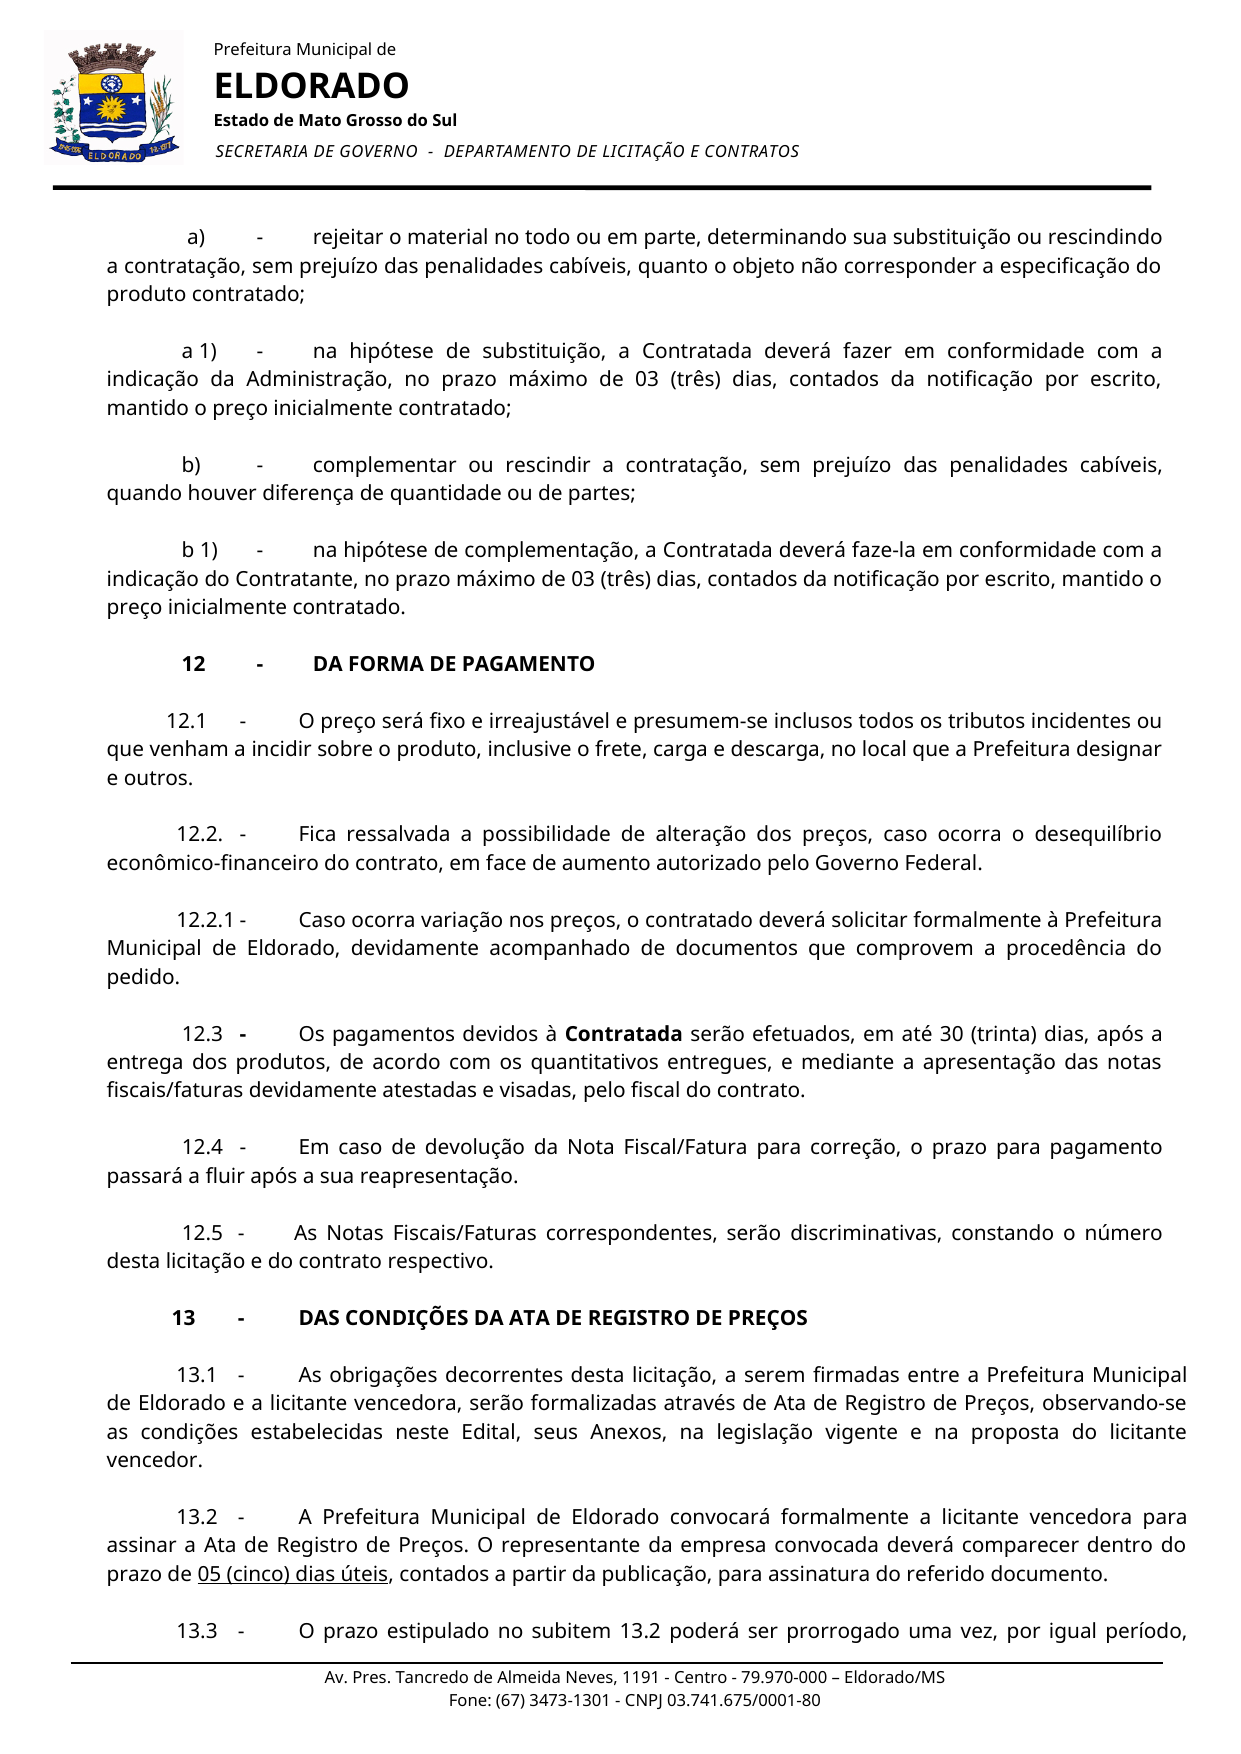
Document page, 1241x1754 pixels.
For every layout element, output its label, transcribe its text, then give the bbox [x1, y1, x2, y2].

text 12.2. - Fica ressalvada a possibilidade de alteração dos preços, caso ocorra o desequilíbrio econômico-financeiro do contrato, em face de aumento autorizado pelo Governo Federal. [106, 819, 1163, 876]
text 13.2 - A Prefeitura Municipal de Eldorado convocará formalmente a licitante vencedora para assinar a Ata de Registro de Preços. O representante da empresa convocada deverá comparecer dentro do prazo de 05 (cinco) dias úteis, contados a partir da publicação, para assinatura do referido documento. [106, 1502, 1188, 1587]
text b) - complementar ou rescindir a contratação, sem prejuízo das penalidades cabíveis, quando houver diferença de quantidade ou de partes; [106, 450, 1163, 507]
text 13.1 - As obrigações decorrentes desta licitação, a serem firmadas entre a Prefeitura Municipal de Eldorado e a licitante vencedora, serão formalizadas através de Ata de Registro de Preços, observando-se as condições estabelecidas neste Edital, seus Anexos, na legislação vigente e na proposta do licitante vencedor. [106, 1360, 1188, 1474]
text 12.4 - Em caso de devolução da Nota Fiscal/Fatura para correção, o prazo para pagamento passará a fluir após a sua reapresentação. [106, 1132, 1163, 1189]
text 12.2.1 - Caso ocorra variação nos preços, o contratado deverá solicitar formalmente à Prefeitura Municipal de Eldorado, devidamente acompanhado de documentos que comprovem a procedência do pedido. [106, 905, 1163, 990]
text 13 - DAS CONDIÇÕES DA ATA DE REGISTRO DE PREÇOS [106, 1303, 1163, 1331]
picture [43, 30, 184, 165]
text b 1) - na hipótese de complementação, a Contratada deverá faze-la em conformidade com a indicação do Contratante, no prazo máximo de 03 (três) dias, contados da notificação por escrito, mantido o preço inicialmente contratado. [106, 535, 1163, 621]
text 12.1 - O preço será fixo e irreajustável e presumem-se inclusos todos os tributos incidentes ou que venham a incidir sobre o produto, inclusive o frete, carga e descarga, no local que a Prefeitura designar e outros. [106, 706, 1163, 791]
text a 1) - na hipótese de substituição, a Contratada deverá fazer em conformidade com a indicação da Administração, no prazo máximo de 03 (três) dias, contados da notificação por escrito, mantido o preço inicialmente contratado; [106, 336, 1163, 421]
text 12.5 - As Notas Fiscais/Faturas correspondentes, serão discriminativas, constando o número desta licitação e do contrato respectivo. [106, 1218, 1163, 1274]
text 12 - DA FORMA DE PAGAMENTO [106, 649, 1163, 677]
text a) - rejeitar o material no todo ou em parte, determinando sua substituição ou rescindindo a contratação, sem prejuízo das penalidades cabíveis, quanto o objeto não corresponder a especificação do produto contratado; [106, 222, 1163, 308]
text 12.3 - Os pagamentos devidos à Contratada serão efetuados, em até 30 (trinta) dias, após a entrega dos produtos, de acordo com os quantitativos entregues, e mediante a apresentação das notas fiscais/faturas devidamente atestadas e visadas, pelo fiscal do contrato. [106, 1019, 1163, 1104]
